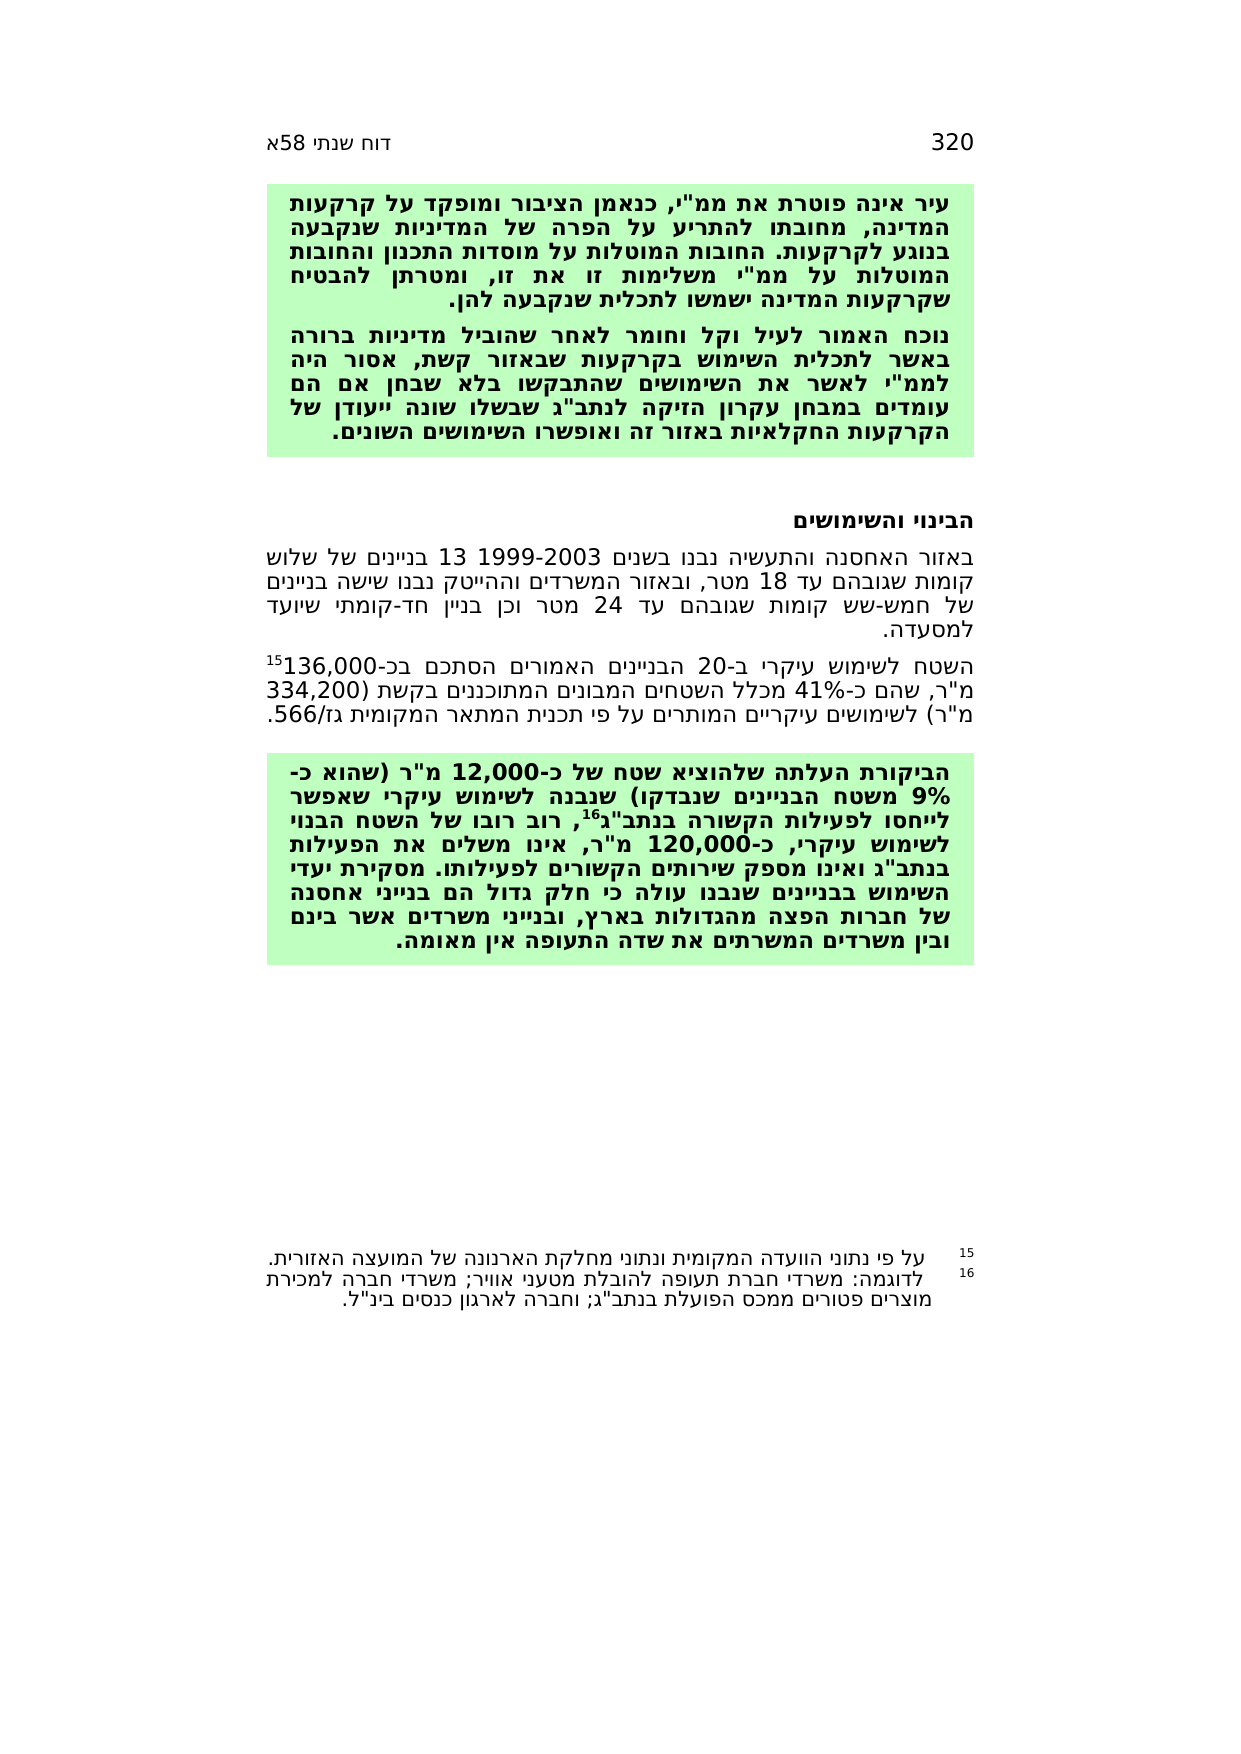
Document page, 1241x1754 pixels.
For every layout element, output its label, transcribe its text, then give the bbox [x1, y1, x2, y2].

text הביקורת העלתה שלהוציא שטח של כ-12,000 מ"ר (שהוא כ-9% משטח הבניינים שנבדקו) שנבנה לשימוש עיקרי שאפשר לייחסו לפעילות הקשורה בנתב"ג, רוב רובו של השטח הבנוי לשימוש עיקרי, כ-120,000 מ"ר, אינו משלים את הפעילות בנתב"ג ואינו מספק שירותים הקשורים לפעילותו. מסקירת יעדי השימוש בבניינים שנבנו עולה כי חלק גדול הם בנייני אחסנה של חברות הפצה מהגדולות בארץ, ובנייני משרדים אשר בינם ובין משרדים המשרתים את שדה התעופה אין מאומה. [267, 753, 974, 965]
text השטח לשימוש עיקרי ב-20 הבניינים האמורים הסתכם בכ-136,000 מ"ר, שהם כ-41% מכלל השטחים המבונים המתוכננים בקשת (334,200 מ"ר) לשימושים עיקריים המותרים על פי תכנית המתאר המקומית גז/566. [266, 655, 974, 727]
text נוכח האמור לעיל וקל וחומר לאחר שהוביל מדיניות ברורה באשר לתכלית השימוש בקרקעות שבאזור קשת, אסור היה לממ"י לאשר את השימושים שהתבקשו בלא שבחן אם הם עומדים במבחן עקרון הזיקה לנתב"ג שבשלו שונה ייעודן של הקרקעות החקלאיות באזור זה ואופשרו השימושים השונים. [267, 315, 974, 457]
text באזור האחסנה והתעשיה נבנו בשנים 1999-2003 13 בניינים של שלוש קומות שגובהם עד 18 מטר, ובאזור המשרדים וההייטק נבנו שישה בניינים של חמש-שש קומות שגובהם עד 24 מטר וכן בניין חד-קומתי שיועד למסעדה. [266, 547, 974, 642]
text הבינוי והשימושים [266, 507, 974, 534]
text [267, 184, 974, 312]
